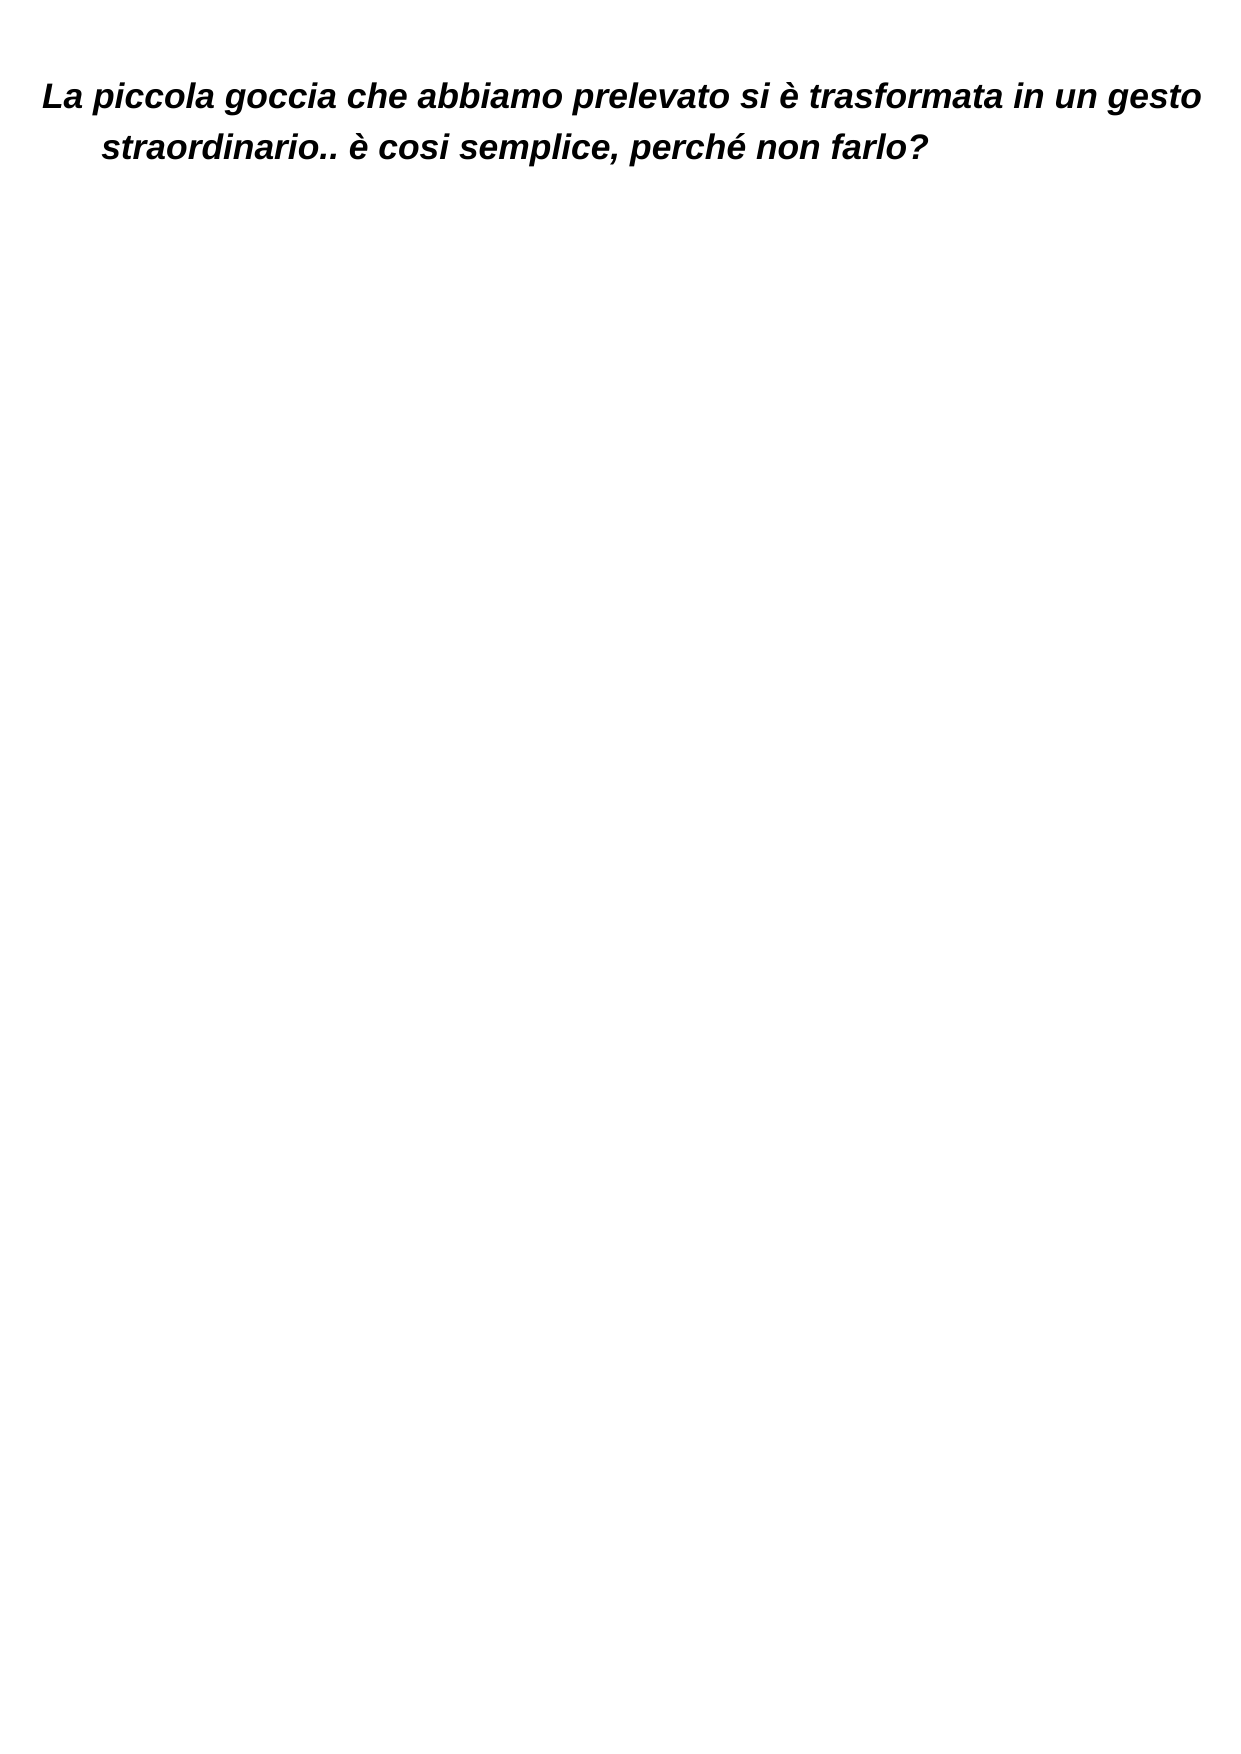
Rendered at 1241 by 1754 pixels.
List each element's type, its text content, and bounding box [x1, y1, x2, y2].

text La piccola goccia che abbiamo prelevato si è trasformata in un gesto straordinario.. è cosi semplice, perché non farlo?Perché non compierlo? [31, 75, 1214, 226]
